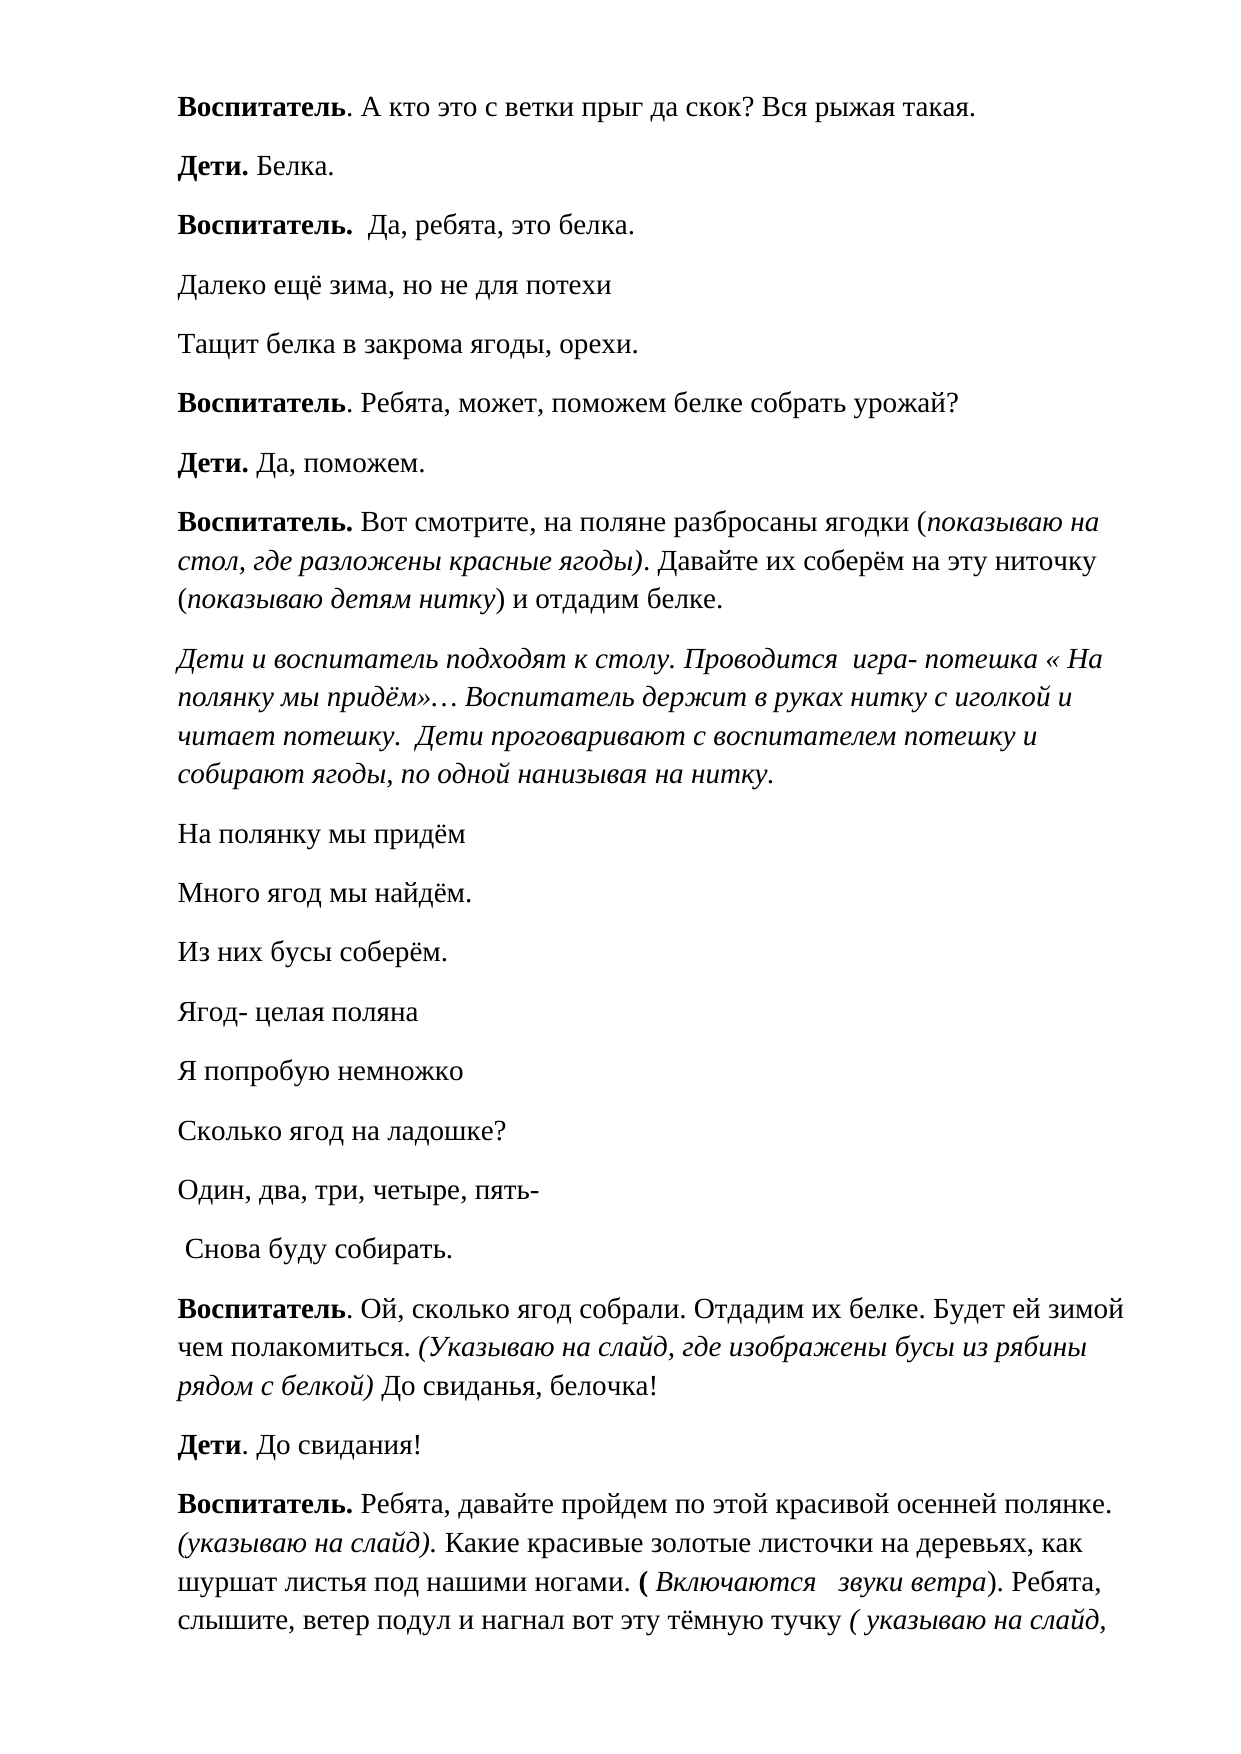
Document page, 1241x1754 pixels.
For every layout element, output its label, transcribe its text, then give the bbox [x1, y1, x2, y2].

text Много ягод мы найдём. [177, 875, 1152, 909]
text Тащит белка в закрома ягоды, орехи. [177, 326, 1152, 360]
text Далеко ещё зима, но не для потехи [177, 267, 1152, 300]
text Воспитатель. Вот смотрите, на поляне разбросаны ягодки (показываю на стол, где разложены красные ягоды). Давайте их соберём на эту ниточку (показываю детям нитку) и отдадим белке. [177, 504, 1152, 615]
text Дети. До свидания! [177, 1427, 1152, 1461]
text Дети. Да, поможем. [177, 445, 1152, 478]
text Дети. Белка. [177, 148, 1152, 182]
text Из них бусы соберём. [177, 934, 1152, 968]
text Один, два, три, четыре, пять- [177, 1172, 1152, 1206]
text На полянку мы придём [177, 816, 1152, 849]
text Воспитатель. Ой, сколько ягод собрали. Отдадим их белке. Будет ей зимой чем полакомиться. (Указываю на слайд, где изображены бусы из рябины рядом с белкой) До свиданья, белочка! [177, 1291, 1152, 1401]
text Я попробую немножко [177, 1053, 1152, 1087]
text Снова буду собирать. [177, 1231, 1152, 1265]
text Дети и воспитатель подходят к столу. Проводится игра- потешка « На полянку мы придём»… Воспитатель держит в руках нитку с иголкой и читает потешку. Дети проговаривают с воспитателем потешку и собирают ягоды, по одной нанизывая на нитку. [177, 641, 1152, 790]
text Воспитатель. Ребята, может, поможем белке собрать урожай? [177, 386, 1152, 419]
text Воспитатель. А кто это с ветки прыг да скок? Вся рыжая такая. [177, 89, 1152, 122]
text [177, 1487, 1152, 1636]
text Сколько ягод на ладошке? [177, 1113, 1152, 1146]
text Воспитатель. Да, ребята, это белка. [177, 207, 1152, 241]
text Ягод- целая поляна [177, 994, 1152, 1027]
